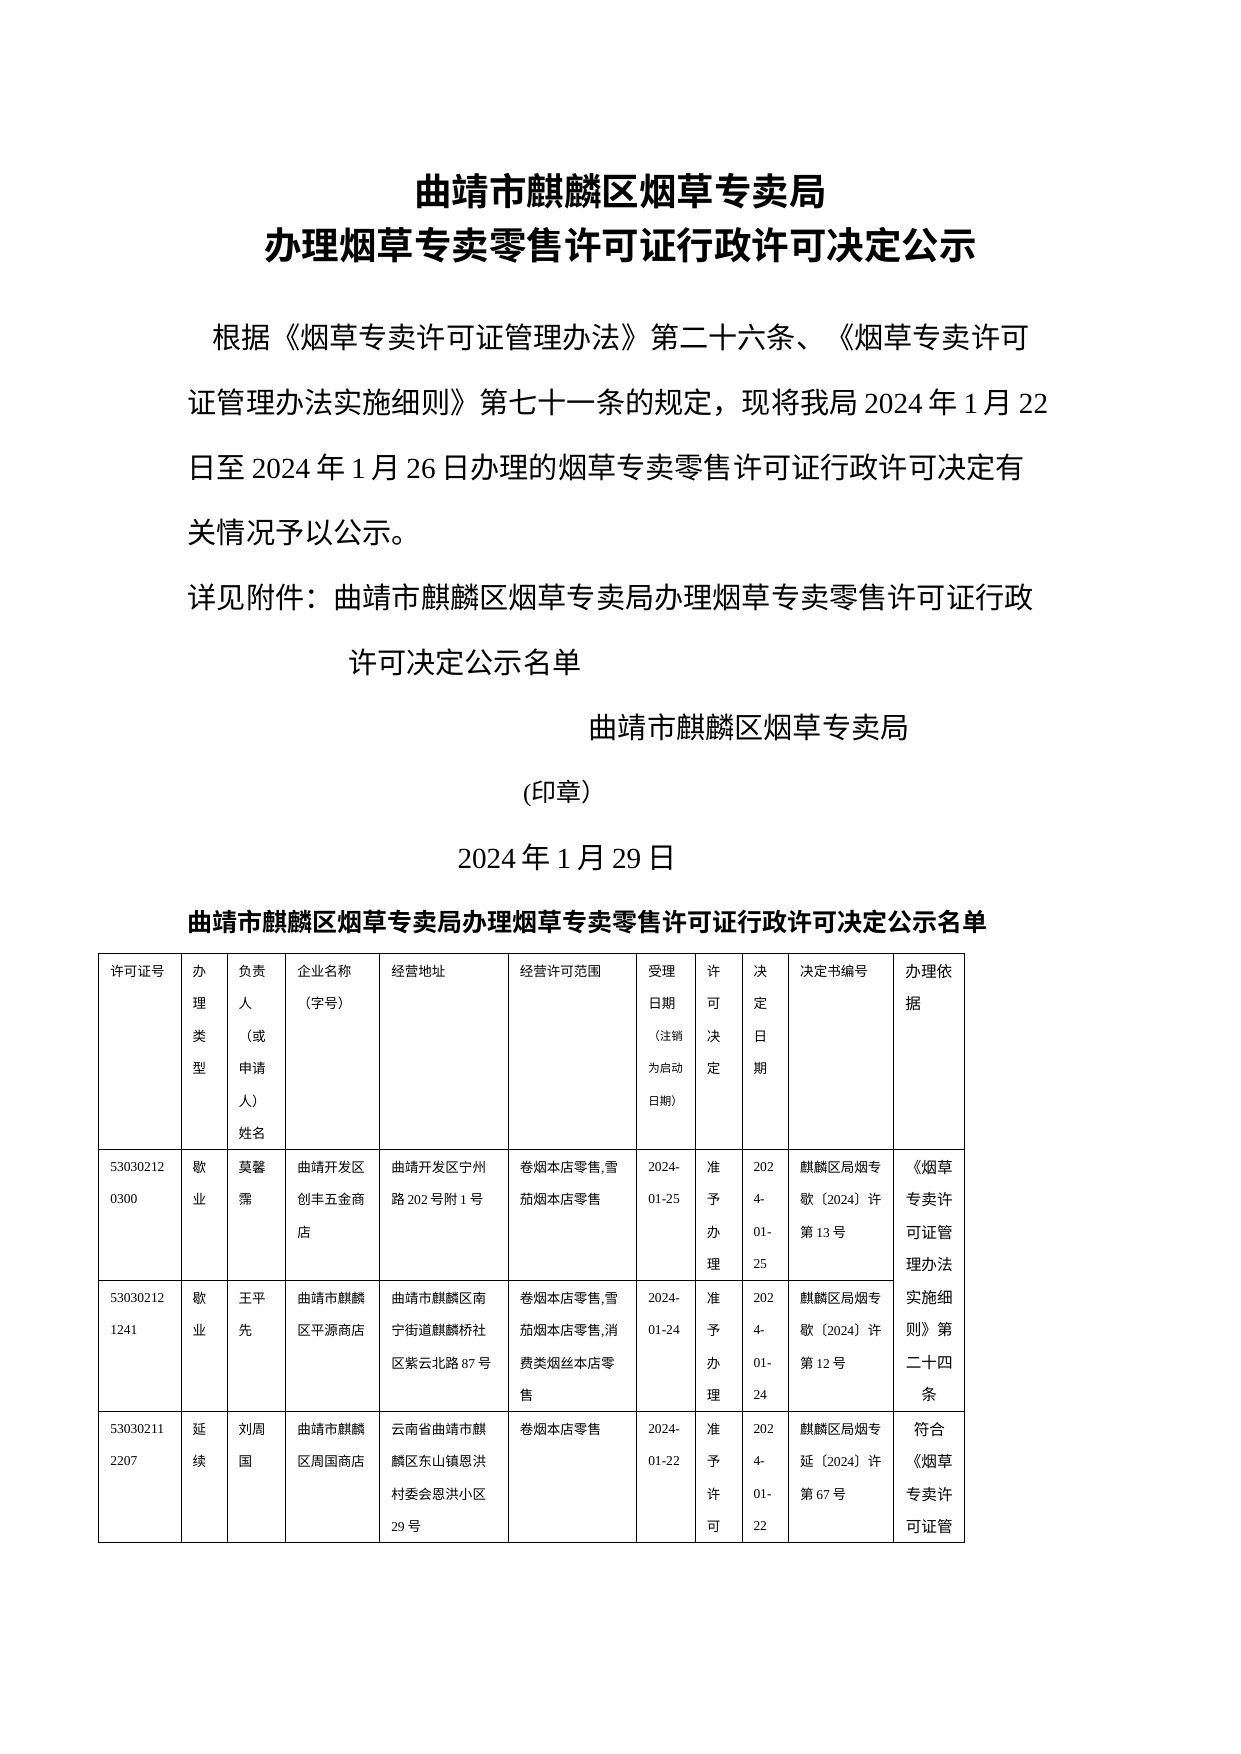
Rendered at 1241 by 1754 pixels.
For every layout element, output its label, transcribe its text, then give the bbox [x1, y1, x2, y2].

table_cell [894, 1412, 964, 1542]
table_cell 卷烟本店零售 [509, 1412, 636, 1542]
table_header 许可证号 [99, 954, 181, 1149]
text 详见附件：曲靖市麒麟区烟草专卖局办理烟草专卖零售许可证行政许可决定公示名单 [187, 563, 1053, 693]
table_cell 莫馨霈 [228, 1150, 285, 1280]
table_header 经营许可范围 [509, 954, 636, 1149]
table_cell 2024-01-25 [637, 1150, 695, 1280]
table_cell 准予办理 [696, 1281, 742, 1411]
table_cell 曲靖开发区创丰五金商店 [286, 1150, 379, 1280]
table_cell 530302120300 [99, 1150, 181, 1280]
table_cell 准予许可 [696, 1412, 742, 1542]
table_cell 2024-01-25 [743, 1150, 788, 1280]
text 2024年1月29日 [187, 823, 1053, 888]
table_cell 王平先 [228, 1281, 285, 1411]
table_header 决定日期 [743, 954, 788, 1149]
table_header 企业名称（字号） [286, 954, 379, 1149]
table_header 决定书编号 [789, 954, 893, 1149]
text 曲靖市麒麟区烟草专卖局 [187, 693, 1053, 758]
table_cell 卷烟本店零售,雪茄烟本店零售 [509, 1150, 636, 1280]
table_cell 麒麟区局烟专歇〔2024〕许第13号 [789, 1150, 893, 1280]
table_cell 刘周国 [228, 1412, 285, 1542]
table_header 许可决定 [696, 954, 742, 1149]
table_header 办理依据 [894, 954, 964, 1149]
table_cell 曲靖开发区宁州路202号附1号 [380, 1150, 508, 1280]
text 曲靖市麒麟区烟草专卖局 [187, 162, 1053, 216]
table_header 经营地址 [380, 954, 508, 1149]
table_header 负责人（或申请人）姓名 [228, 954, 285, 1149]
table_cell 延续 [182, 1412, 227, 1542]
table_cell 准予办理 [696, 1150, 742, 1280]
table_cell 《烟草专卖许可证管理办法实施细则》第二十四条 [894, 1150, 964, 1411]
table_cell 2024-01-24 [637, 1281, 695, 1411]
text 办理烟草专卖零售许可证行政许可决定公示 [187, 216, 1053, 271]
text 根据《烟草专卖许可证管理办法》第二十六条、《烟草专卖许可证管理办法实施细则》第七十一条的规定，现将我局2024年1月22日至2024年1月26日办理的烟草专卖零售许可证行政许可决定有关情况予以公示。 [187, 303, 1053, 563]
text 曲靖市麒麟区烟草专卖局办理烟草专卖零售许可证行政许可决定公示名单 [187, 888, 1053, 953]
table_cell 2024-01-22 [637, 1412, 695, 1542]
table_cell 曲靖市麒麟区平源商店 [286, 1281, 379, 1411]
table_cell 2024-01-24 [743, 1281, 788, 1411]
table_cell 530302112207 [99, 1412, 181, 1542]
table_cell 530302121241 [99, 1281, 181, 1411]
table_cell 卷烟本店零售,雪茄烟本店零售,消费类烟丝本店零售 [509, 1281, 636, 1411]
table_cell 曲靖市麒麟区南宁街道麒麟桥社区紫云北路87号 [380, 1281, 508, 1411]
table_header 办理类型 [182, 954, 227, 1149]
table_cell 曲靖市麒麟区周国商店 [286, 1412, 379, 1542]
table_cell 歇业 [182, 1281, 227, 1411]
text (印章） [187, 758, 1053, 823]
table_cell 云南省曲靖市麒麟区东山镇恩洪村委会恩洪小区29号 [380, 1412, 508, 1542]
table_cell 麒麟区局烟专歇〔2024〕许第12号 [789, 1281, 893, 1411]
table_cell 2024-01-22 [743, 1412, 788, 1542]
table_cell 歇业 [182, 1150, 227, 1280]
table_header 受理日期（注销为启动日期） [637, 954, 695, 1149]
table_cell 麒麟区局烟专延〔2024〕许第67号 [789, 1412, 893, 1542]
